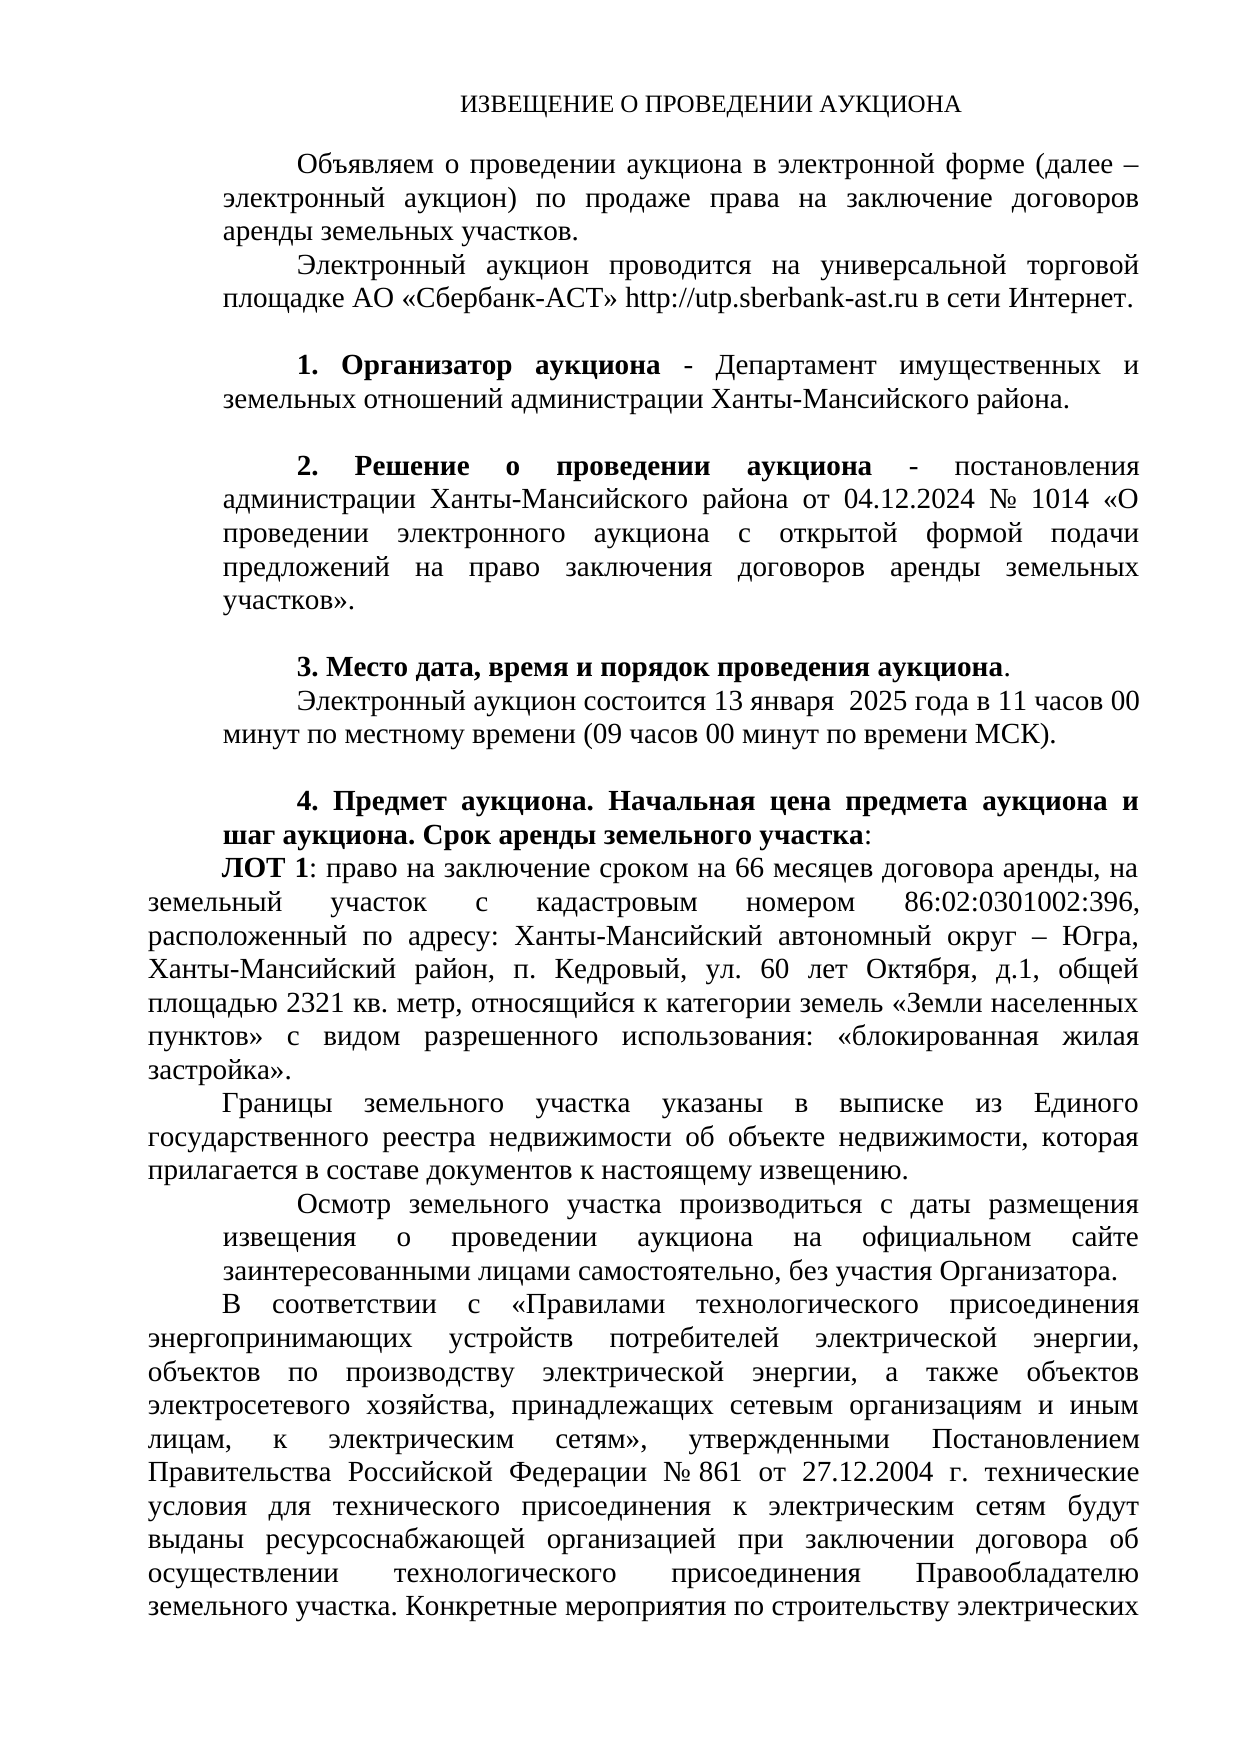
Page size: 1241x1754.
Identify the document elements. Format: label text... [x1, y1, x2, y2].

list Электронный аукцион проводится на универсальной торговой площадке АО «Сбербанк-АСТ» http://utp.sberbank-ast.ru в сети Интернет. [223, 247, 1140, 314]
list 3. Место дата, время и порядок проведения аукциона. [223, 649, 1140, 683]
text Границы земельного участка указаны в выписке из Единого государственного реестра недвижимости об объекте недвижимости, которая прилагается в составе документов к настоящему извещению. [148, 1085, 1140, 1186]
list Объявляем о проведении аукциона в электронной форме (далее – электронный аукцион) по продаже права на заключение договоров аренды земельных участков. [223, 146, 1140, 247]
list 1. Организатор аукциона - Департамент имущественных и земельных отношений администрации Ханты-Мансийского района. [223, 347, 1140, 414]
list ИЗВЕЩЕНИЕ О ПРОВЕДЕНИИ АУКЦИОНА [223, 89, 1140, 117]
list 4. Предмет аукциона. Начальная цена предмета аукциона и шаг аукциона. Срок аренды земельного участка: [223, 783, 1140, 851]
text ЛОТ 1: право на заключение сроком на 66 месяцев договора аренды, на земельный участок с кадастровым номером 86:02:0301002:396, расположенный по адресу: Ханты-Мансийский автономный округ – Югра, Ханты-Мансийский район, п. Кедровый, ул. 60 лет Октября, д.1, общей площадью 2321 кв. метр, относящийся к категории земель «Земли населенных пунктов» с видом разрешенного использования: «блокированная жилая застройка». [148, 851, 1140, 1085]
list Электронный аукцион состоится 13 января 2025 года в 11 часов 00 минут по местному времени (09 часов 00 минут по времени МСК). [223, 683, 1140, 750]
list Осмотр земельного участка производиться с даты размещения извещения о проведении аукциона на официальном сайте заинтересованными лицами самостоятельно, без участия Организатора. [223, 1186, 1140, 1287]
list 2. Решение о проведении аукциона - постановления администрации Ханты-Мансийского района от 04.12.2024 № 1014 «О проведении электронного аукциона с открытой формой подачи предложений на право заключения договоров аренды земельных участков». [223, 448, 1140, 616]
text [148, 1287, 1140, 1622]
